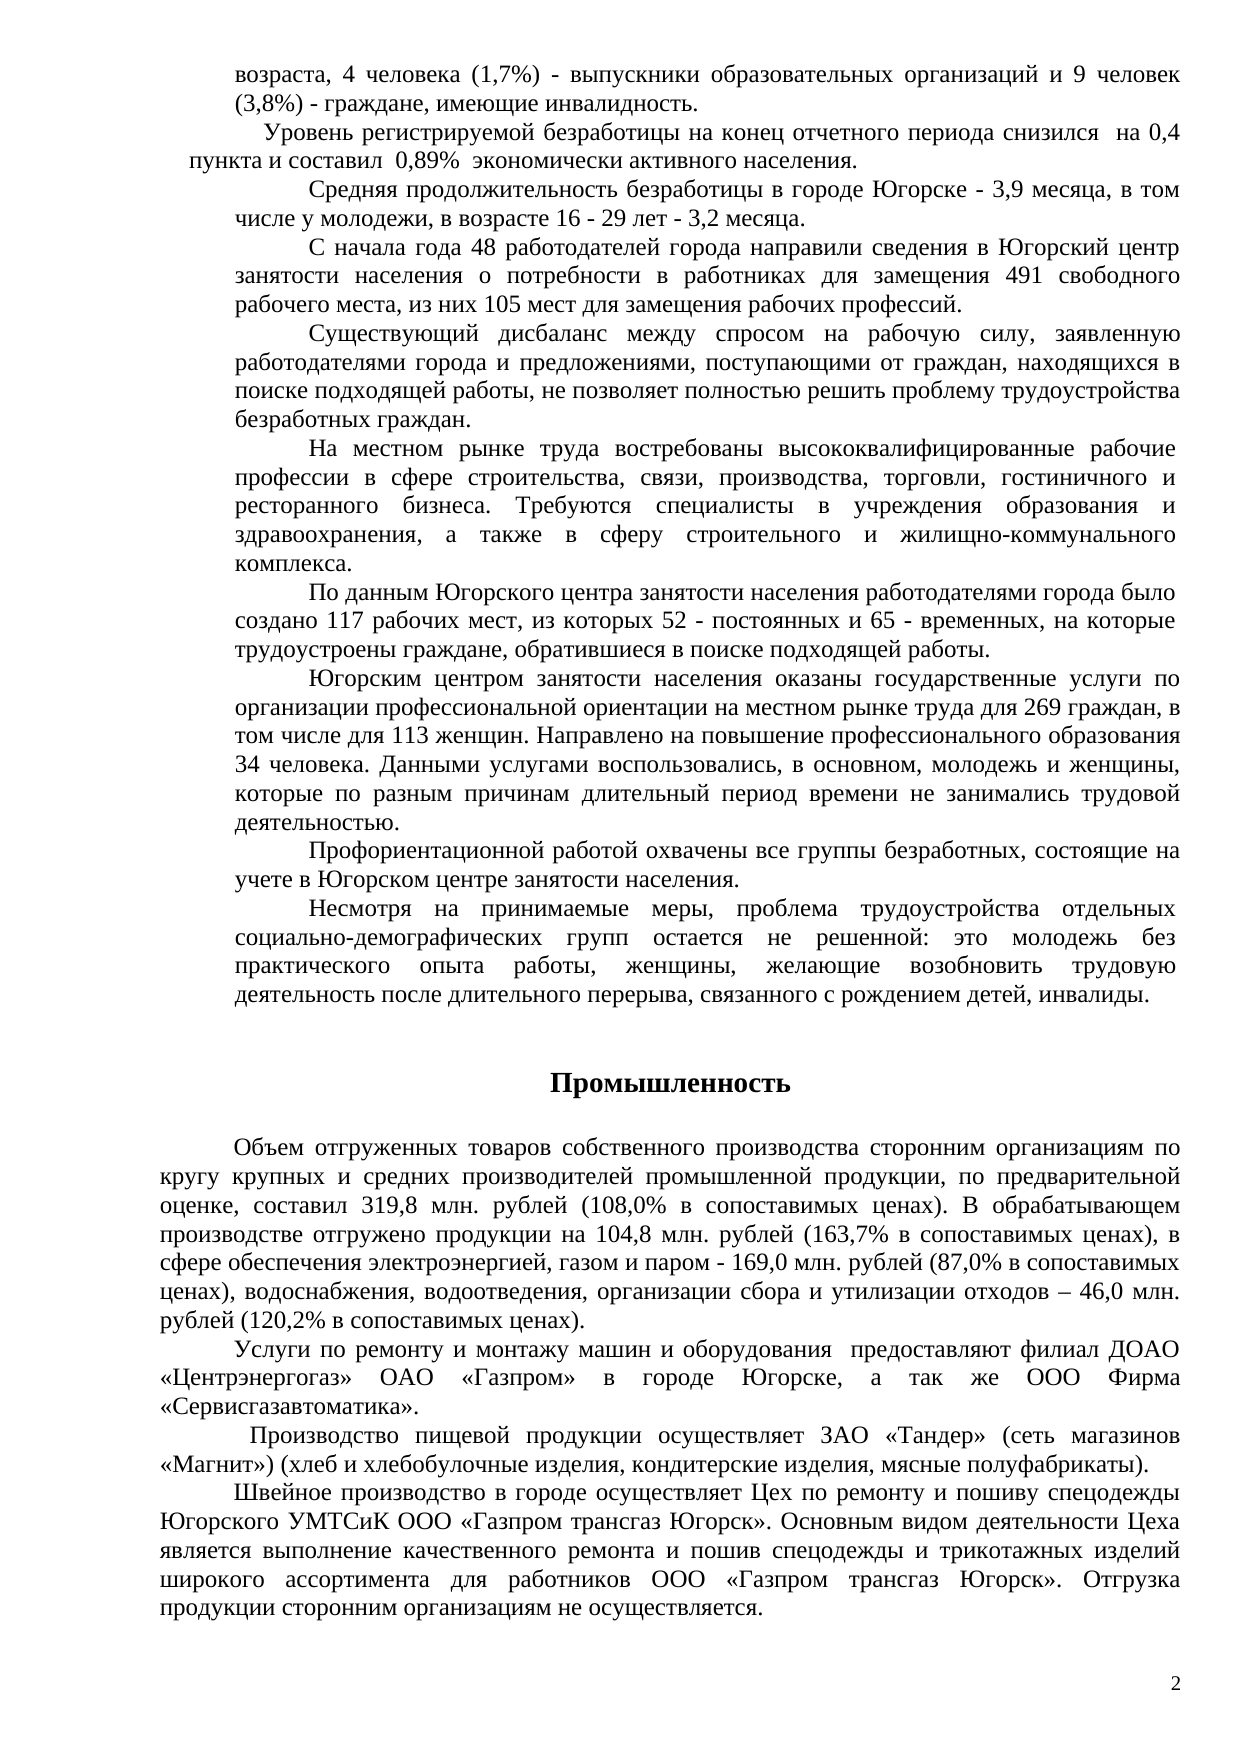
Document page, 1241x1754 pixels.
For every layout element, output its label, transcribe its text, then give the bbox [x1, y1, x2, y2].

list Услуги по ремонту и монтажу машин и оборудования предоставляют филиал ДОАО «Центрэнергогаз» ОАО «Газпром» в городе Югорске, а так же ООО Фирма «Сервисгазавтоматика». [159, 1334, 1181, 1420]
list На местном рынке труда востребованы высококвалифицированные рабочие профессии в сфере строительства, связи, производства, торговли, гостиничного и ресторанного бизнеса. Требуются специалисты в учреждения образования и здравоохранения, а также в сферу строительного и жилищно-коммунального комплекса. [234, 433, 1177, 577]
list С начала года 48 работодателей города направили сведения в Югорский центр занятости населения о потребности в работниках для замещения 491 свободного рабочего места, из них 105 мест для замещения рабочих профессий. [234, 232, 1181, 318]
list Средняя продолжительность безработицы в городе Югорске - 3,9 месяца, в том числе у молодежи, в возрасте 16 - 29 лет - 3,2 месяца. [234, 174, 1181, 232]
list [234, 59, 1181, 117]
text Объем отгруженных товаров собственного производства сторонним организациям по кругу крупных и средних производителей промышленной продукции, по предварительной оценке, составил 319,8 млн. рублей (108,0% в сопоставимых ценах). В обрабатывающем производстве отгружено продукции на 104,8 млн. рублей (163,7% в сопоставимых ценах), в сфере обеспечения электроэнергией, газом и паром - 169,0 млн. рублей (87,0% в сопоставимых ценах), водоснабжения, водоотведения, организации сбора и утилизации отходов – 46,0 млн. рублей (120,2% в сопоставимых ценах). [159, 1132, 1181, 1334]
list Швейное производство в городе осуществляет Цех по ремонту и пошиву спецодежды Югорского УМТСиК ООО «Газпром трансгаз Югорск». Основным видом деятельности Цеха является выполнение качественного ремонта и пошив спецодежды и трикотажных изделий широкого ассортимента для работников ООО «Газпром трансгаз Югорск». Отгрузка продукции сторонним организациям не осуществляется. [159, 1477, 1181, 1621]
list Производство пищевой продукции осуществляет ЗАО «Тандер» (сеть магазинов «Магнит») (хлеб и хлебобулочные изделия, кондитерские изделия, мясные полуфабрикаты). [159, 1420, 1181, 1477]
list Уровень регистрируемой безработицы на конец отчетного периода снизился на 0,4 пункта и составил 0,89% экономически активного населения. [189, 117, 1181, 174]
list Существующий дисбаланс между спросом на рабочую силу, заявленную работодателями города и предложениями, поступающими от граждан, находящихся в поиске подходящей работы, не позволяет полностью решить проблему трудоустройства безработных граждан. [234, 318, 1181, 433]
list Несмотря на принимаемые меры, проблема трудоустройства отдельных социально-демографических групп остается не решенной: это молодежь без практического опыта работы, женщины, желающие возобновить трудовую деятельность после длительного перерыва, связанного с рождением детей, инвалиды. [234, 893, 1177, 1008]
list По данным Югорского центра занятости населения работодателями города было создано 117 рабочих мест, из которых 52 - постоянных и 65 - временных, на которые трудоустроены граждане, обратившиеся в поиске подходящей работы. [234, 577, 1177, 663]
list Профориентационной работой охвачены все группы безработных, состоящие на учете в Югорском центре занятости населения. [234, 835, 1181, 893]
text Промышленность [159, 1065, 1181, 1099]
list Югорским центром занятости населения оказаны государственные услуги по организации профессиональной ориентации на местном рынке труда для 269 граждан, в том числе для 113 женщин. Направлено на повышение профессионального образования 34 человека. Данными услугами воспользовались, в основном, молодежь и женщины, которые по разным причинам длительный период времени не занимались трудовой деятельностью. [234, 663, 1181, 835]
